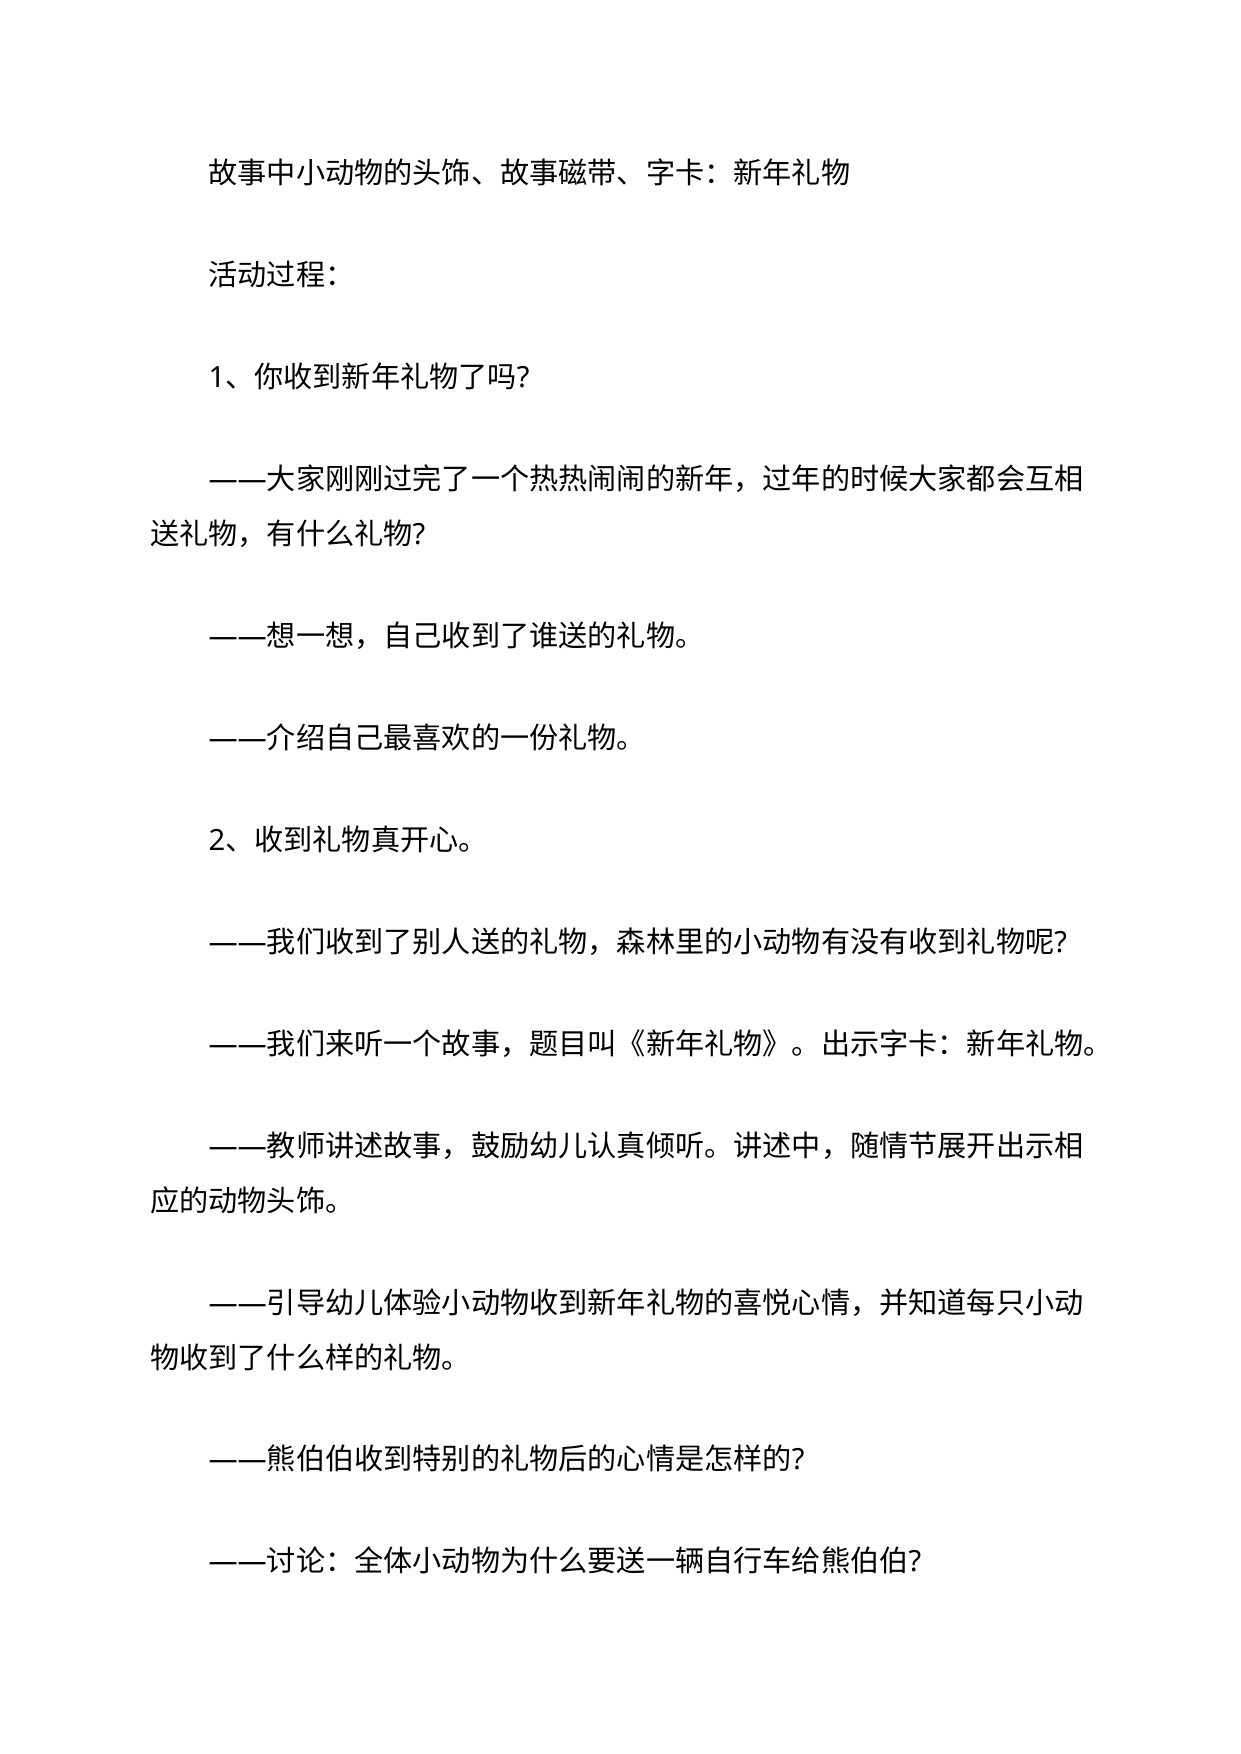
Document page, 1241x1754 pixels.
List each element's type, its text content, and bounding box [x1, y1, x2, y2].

text ——我们来听一个故事，题目叫《新年礼物》。出示字卡：新年礼物。 [150, 1020, 1090, 1063]
text ——想一想，自己收到了谁送的礼物。 [150, 612, 1090, 655]
text 1、你收到新年礼物了吗? [150, 353, 1090, 396]
text ——熊伯伯收到特别的礼物后的心情是怎样的? [150, 1436, 1090, 1478]
text ——讨论：全体小动物为什么要送一辆自行车给熊伯伯? [150, 1538, 1090, 1580]
text 2、收到礼物真开心。 [150, 816, 1090, 859]
text ——引导幼儿体验小动物收到新年礼物的喜悦心情，并知道每只小动物收到了什么样的礼物。 [150, 1279, 1090, 1376]
text ——教师讲述故事，鼓励幼儿认真倾听。讲述中，随情节展开出示相应的动物头饰。 [150, 1122, 1090, 1220]
text ——我们收到了别人送的礼物，森林里的小动物有没有收到礼物呢? [150, 918, 1090, 961]
text 故事中小动物的头饰、故事磁带、字卡：新年礼物 [150, 150, 1090, 192]
text ——大家刚刚过完了一个热热闹闹的新年，过年的时候大家都会互相送礼物，有什么礼物? [150, 456, 1090, 553]
text ——介绍自己最喜欢的一份礼物。 [150, 714, 1090, 757]
text 活动过程： [150, 252, 1090, 294]
